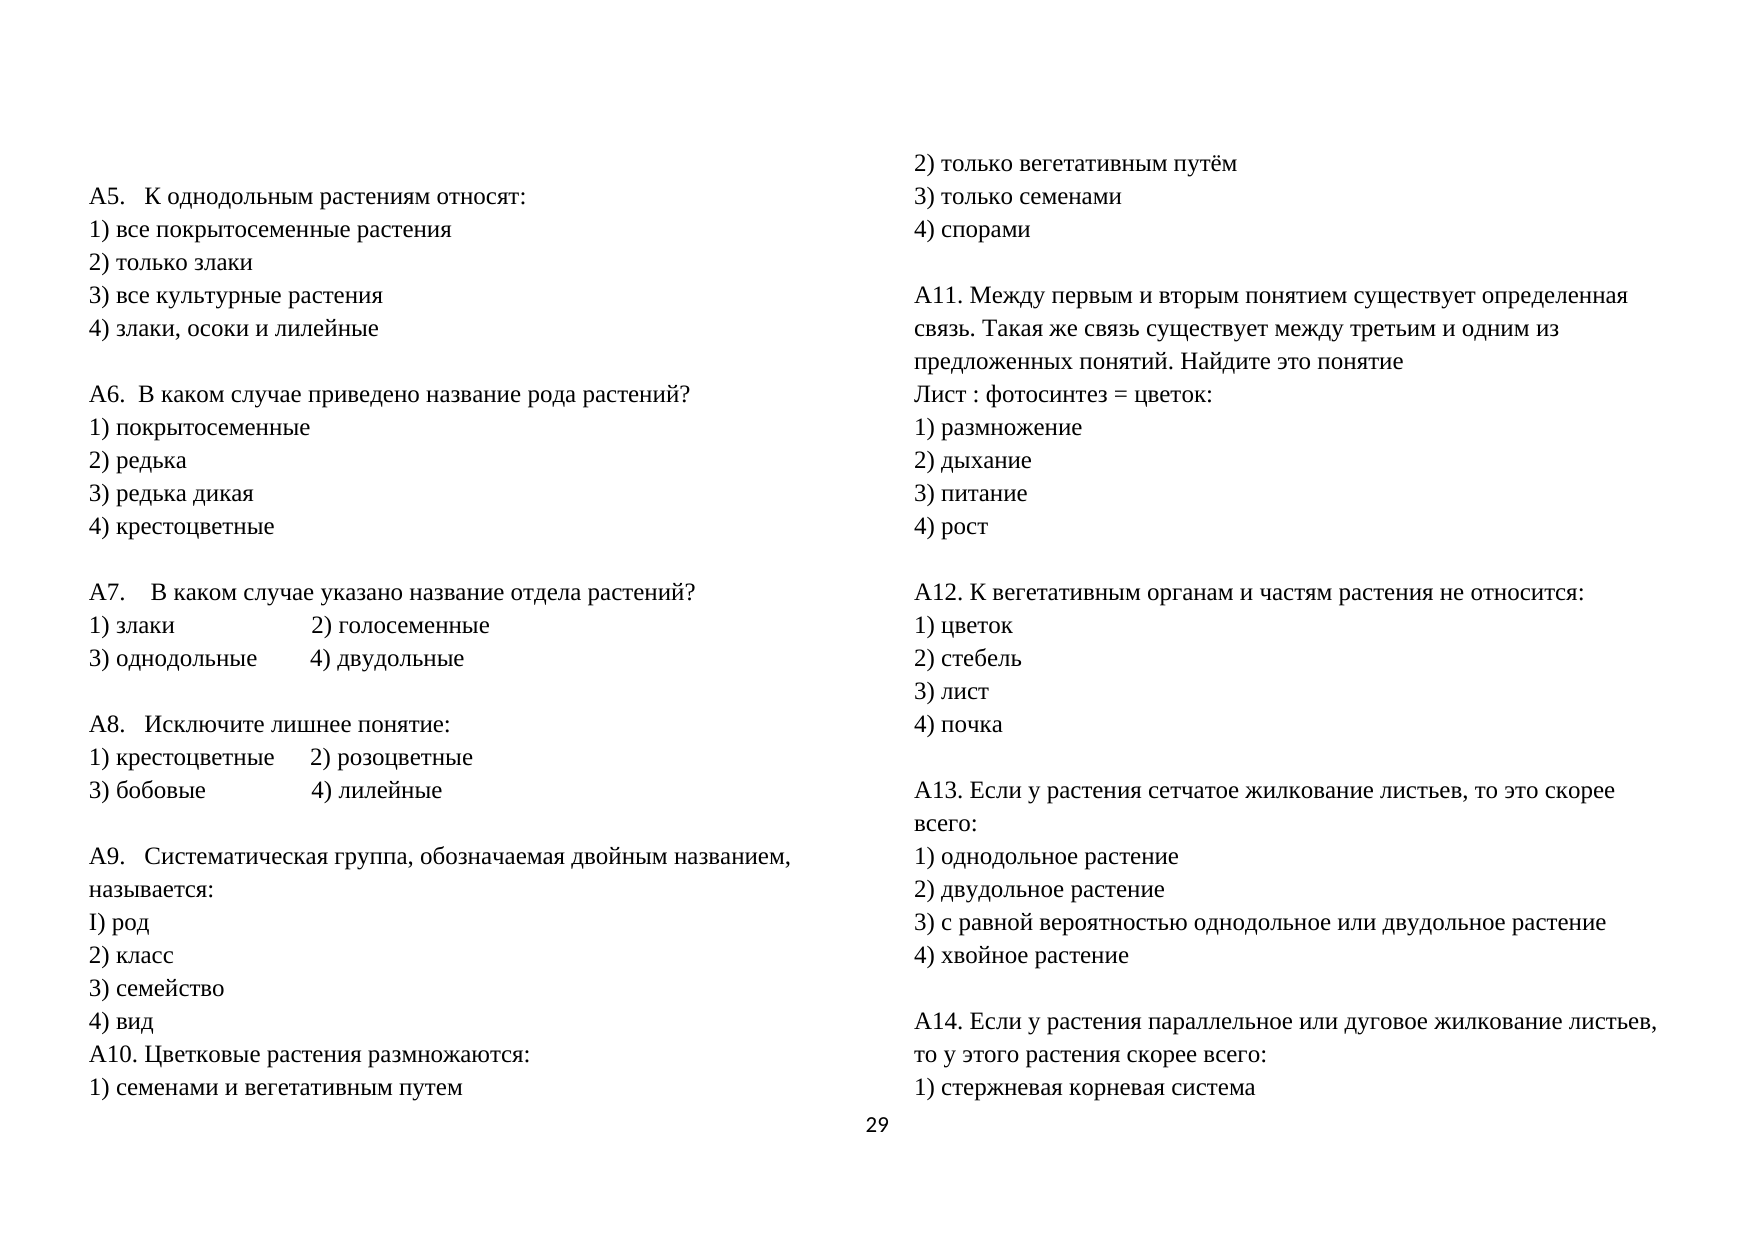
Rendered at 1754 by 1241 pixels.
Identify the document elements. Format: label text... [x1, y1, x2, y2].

text А11. Между первым и вторым понятием существует определенная связь. Такая же связь существует между третьим и одним из предложенных понятий. Найдите это понятие [914, 280, 1665, 374]
text 3) семейство [89, 973, 840, 1002]
text 4) хвойное растение [914, 940, 1665, 969]
text 1) семенами и вегетативным путем [89, 1072, 840, 1101]
text А6. В каком случае приведено название рода растений? [89, 379, 840, 408]
text 1) размножение [914, 412, 1665, 441]
text 4) злаки, осоки и лилейные [89, 313, 840, 342]
text 2) редька [89, 445, 840, 474]
text А10. Цветковые растения размножаются: [89, 1039, 840, 1068]
text 1) стержневая корневая система [914, 1072, 1665, 1101]
text Лист : фотосинтез = цветок: [914, 379, 1665, 408]
text 2) двудольное растение [914, 874, 1665, 903]
text 3) только семенами [914, 181, 1665, 209]
text 2) дыхание [914, 445, 1665, 474]
text 1) злаки 2) голосеменные [89, 610, 840, 639]
text 1) все покрытосеменные растения [89, 214, 840, 242]
text 2) стебель [914, 643, 1665, 672]
text 4) крестоцветные [89, 511, 840, 540]
text 2) только вегетативным путём [914, 148, 1665, 176]
text А9. Систематическая группа, обозначаемая двойным названием, называется: [89, 841, 840, 903]
text 1) однодольное растение [914, 841, 1665, 870]
text 3) однодольные 4) двудольные [89, 643, 840, 672]
text А7. В каком случае указано название отдела растений? [89, 577, 840, 606]
text А14. Если у растения параллельное или дуговое жилкование листьев, то у этого растения скорее всего: [914, 1006, 1665, 1068]
text 1) цветок [914, 610, 1665, 639]
text 3) питание [914, 478, 1665, 507]
text 2) только злаки [89, 247, 840, 276]
text 4) почка [914, 709, 1665, 738]
text А13. Если у растения сетчатое жилкование листьев, то это скорее всего: [914, 775, 1665, 837]
text 3) все культурные растения [89, 280, 840, 308]
text I) род [89, 907, 840, 936]
text 3) бобовые 4) лилейные [89, 775, 840, 804]
text 1) покрытосеменные [89, 412, 840, 441]
text 4) вид [89, 1006, 840, 1035]
text 4) рост [914, 511, 1665, 540]
text А12. К вегетативным органам и частям растения не относится: [914, 577, 1665, 606]
text 2) класс [89, 940, 840, 969]
text 3) лист [914, 676, 1665, 705]
text 3) с равной вероятностью однодольное или двудольное растение [914, 907, 1665, 936]
text 1) крестоцветные 2) розоцветные [89, 742, 840, 771]
text А5. К однодольным растениям относят: [89, 181, 840, 209]
text 3) редька дикая [89, 478, 840, 507]
text А8. Исключите лишнее понятие: [89, 709, 840, 738]
text 4) спорами [914, 214, 1665, 242]
